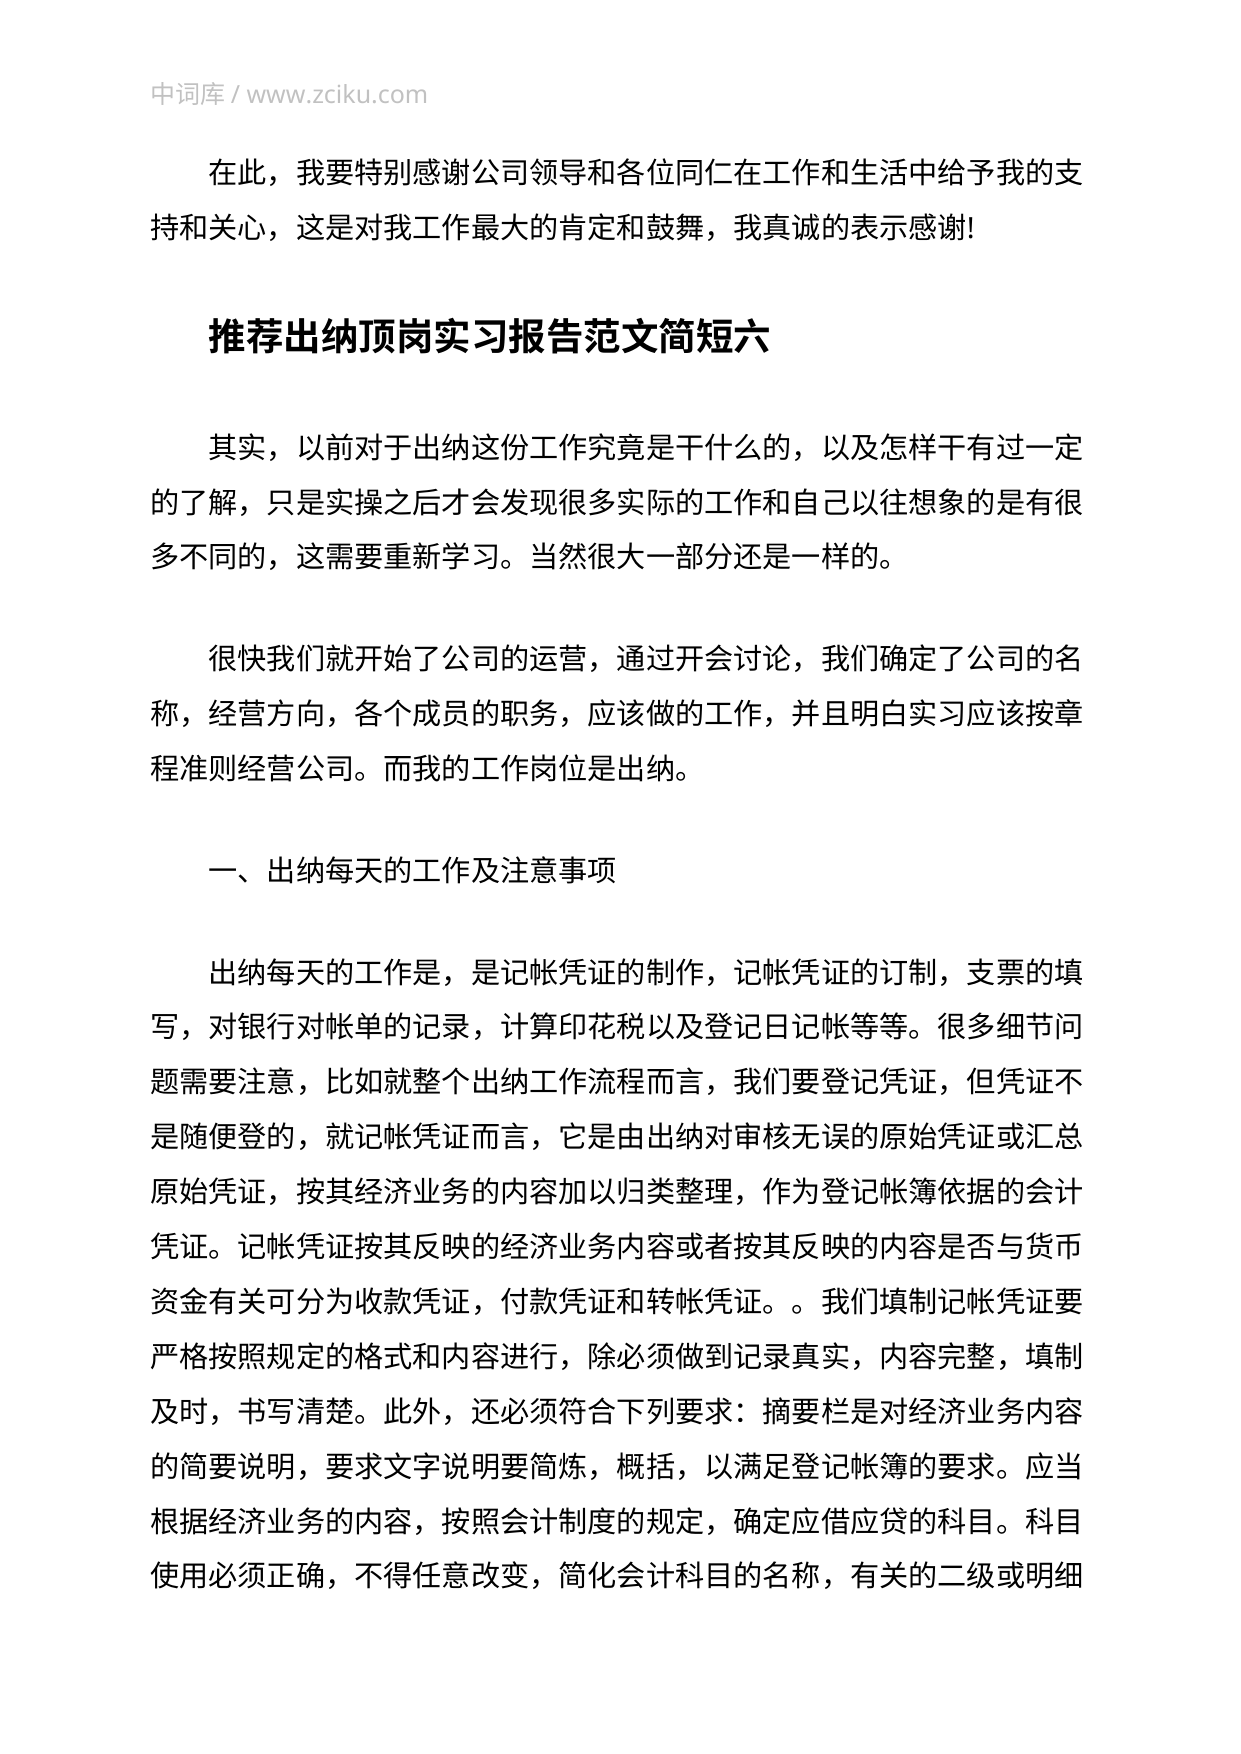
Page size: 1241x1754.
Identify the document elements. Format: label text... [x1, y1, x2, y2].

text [150, 949, 1090, 1595]
text 一、出纳每天的工作及注意事项 [150, 847, 1090, 890]
text 很快我们就开始了公司的运营，通过开会讨论，我们确定了公司的名称，经营方向，各个成员的职务，应该做的工作，并且明白实习应该按章程准则经营公司。而我的工作岗位是出纳。 [150, 636, 1090, 788]
text 其实，以前对于出纳这份工作究竟是干什么的，以及怎样干有过一定的了解，只是实操之后才会发现很多实际的工作和自己以往想象的是有很多不同的，这需要重新学习。当然很大一部分还是一样的。 [150, 424, 1090, 576]
text 推荐出纳顶岗实习报告范文简短六 [150, 307, 1090, 361]
text 在此，我要特别感谢公司领导和各位同仁在工作和生活中给予我的支持和关心，这是对我工作最大的肯定和鼓舞，我真诚的表示感谢! [150, 150, 1090, 247]
